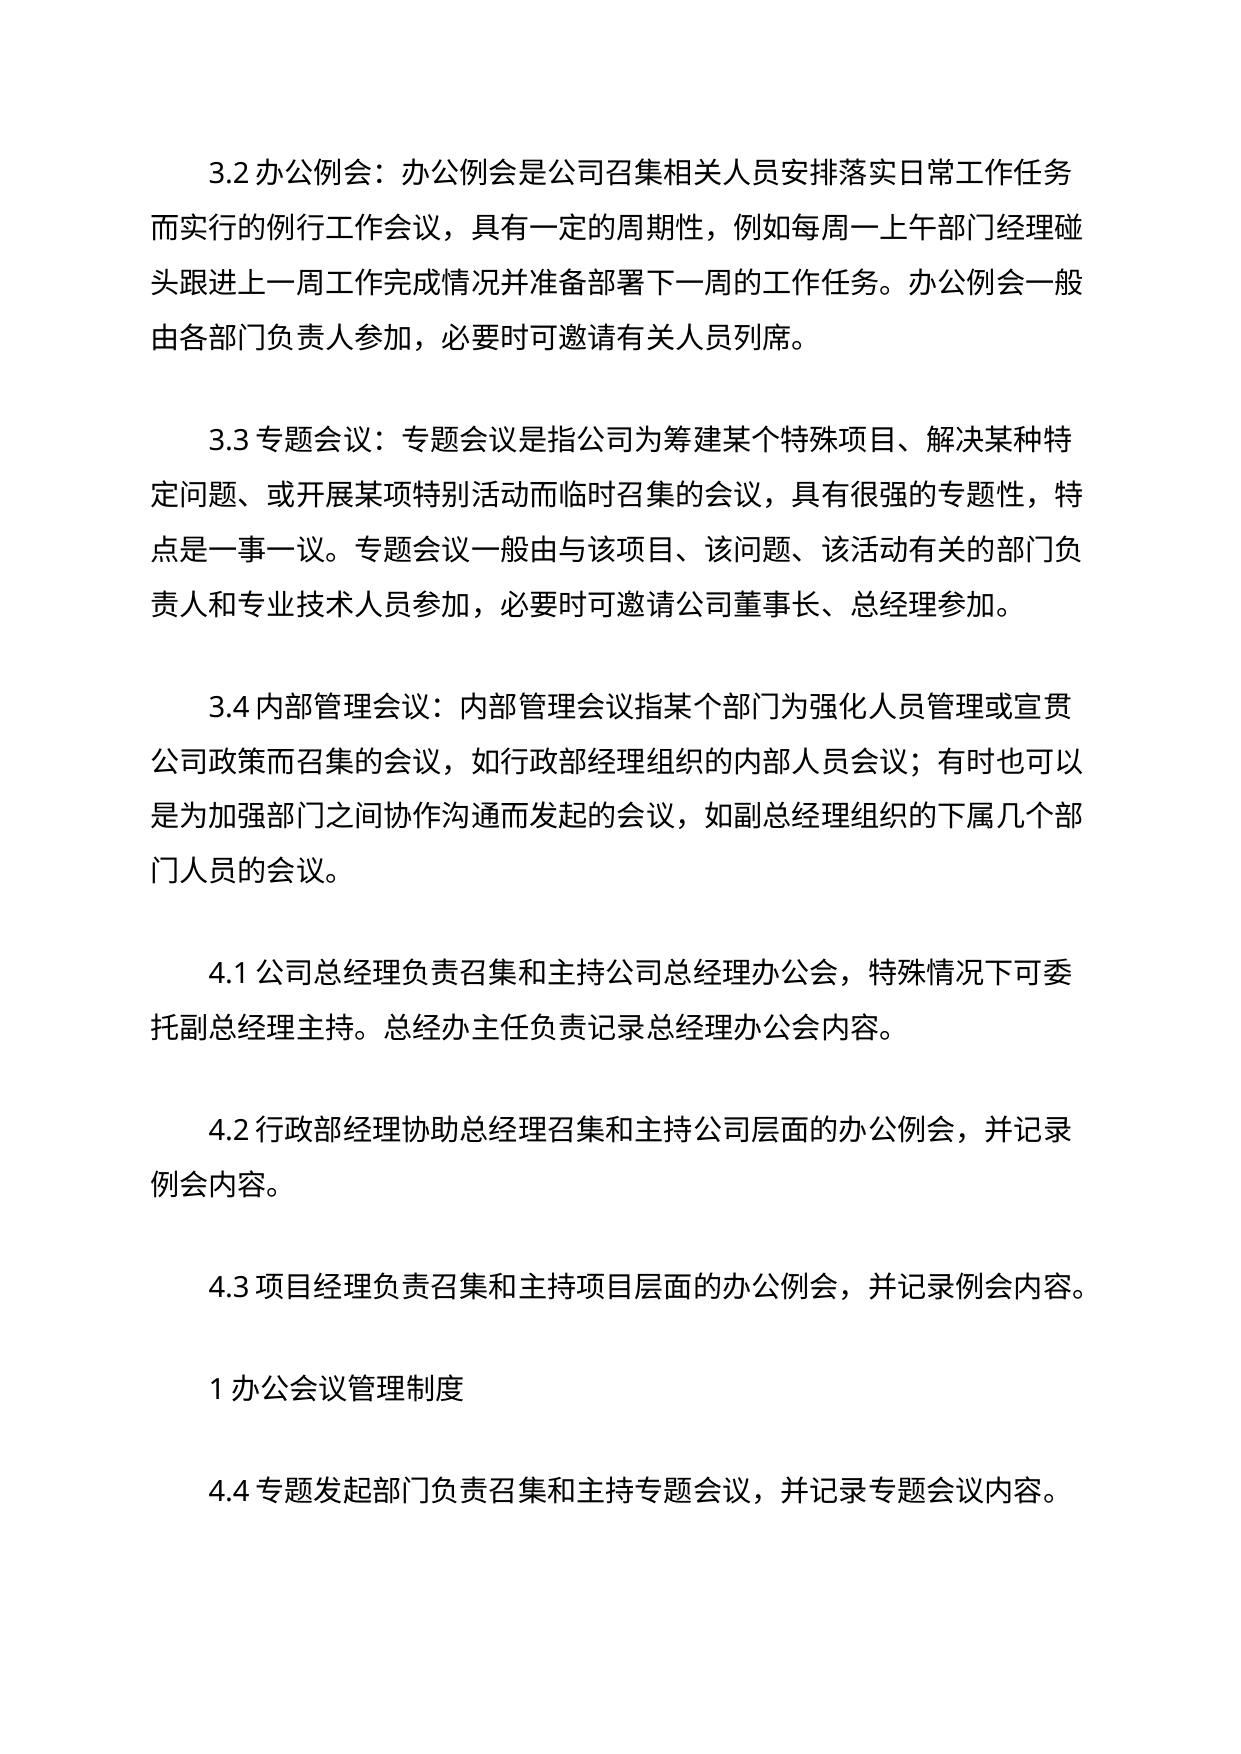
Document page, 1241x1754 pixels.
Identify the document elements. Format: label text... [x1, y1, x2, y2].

text 4.3项目经理负责召集和主持项目层面的办公例会，并记录例会内容。 [150, 1263, 1090, 1306]
text 1办公会议管理制度 [150, 1365, 1090, 1408]
text 3.2办公例会：办公例会是公司召集相关人员安排落实日常工作任务而实行的例行工作会议，具有一定的周期性，例如每周一上午部门经理碰头跟进上一周工作完成情况并准备部署下一周的工作任务。办公例会一般由各部门负责人参加，必要时可邀请有关人员列席。 [150, 150, 1090, 357]
text 4.4专题发起部门负责召集和主持专题会议，并记录专题会议内容。 [150, 1467, 1090, 1509]
text 3.3专题会议：专题会议是指公司为筹建某个特殊项目、解决某种特定问题、或开展某项特别活动而临时召集的会议，具有很强的专题性，特点是一事一议。专题会议一般由与该项目、该问题、该活动有关的部门负责人和专业技术人员参加，必要时可邀请公司董事长、总经理参加。 [150, 417, 1090, 624]
text 4.2行政部经理协助总经理召集和主持公司层面的办公例会，并记录例会内容。 [150, 1106, 1090, 1204]
text 4.1公司总经理负责召集和主持公司总经理办公会，特殊情况下可委托副总经理主持。总经办主任负责记录总经理办公会内容。 [150, 950, 1090, 1047]
text 3.4内部管理会议：内部管理会议指某个部门为强化人员管理或宣贯公司政策而召集的会议，如行政部经理组织的内部人员会议；有时也可以是为加强部门之间协作沟通而发起的会议，如副总经理组织的下属几个部门人员的会议。 [150, 683, 1090, 890]
